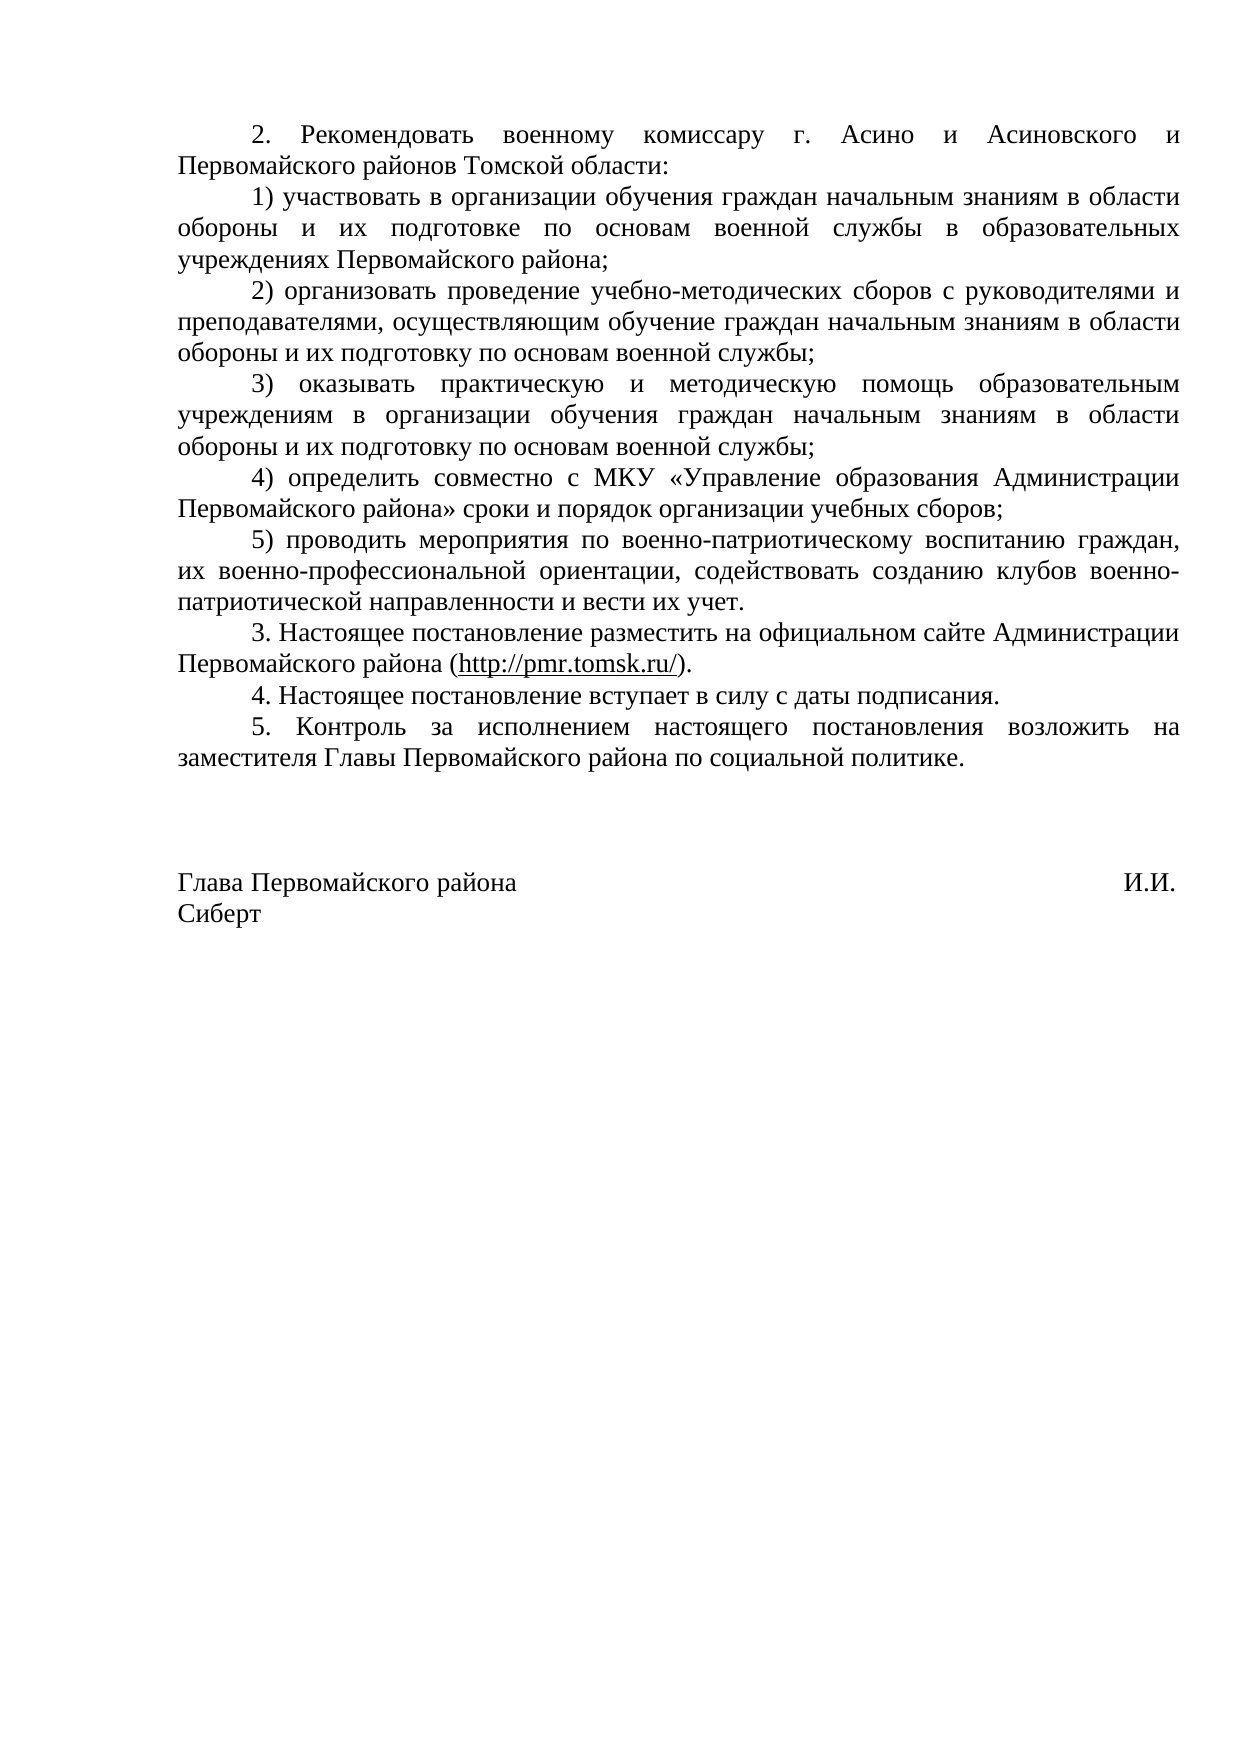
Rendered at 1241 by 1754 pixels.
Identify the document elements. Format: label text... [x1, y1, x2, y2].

text 1) участвовать в организации обучения граждан начальным знаниям в области обороны и их подготовке по основам военной службы в образовательных учреждениях Первомайского района; [177, 180, 1181, 274]
text 2. Рекомендовать военному комиссару г. Асино и Асиновского и Первомайского районов Томской области: [177, 118, 1181, 180]
text 3) оказывать практическую и методическую помощь образовательным учреждениям в организации обучения граждан начальным знаниям в области обороны и их подготовку по основам военной службы; [177, 367, 1181, 461]
text 2) организовать проведение учебно-методических сборов с руководителями и преподавателями, осуществляющим обучение граждан начальным знаниям в области обороны и их подготовку по основам военной службы; [177, 274, 1181, 367]
text 5) проводить мероприятия по военно-патриотическому воспитанию граждан, их военно-профессиональной ориентации, содействовать созданию клубов военно-патриотической направленности и вести их учет. [177, 523, 1181, 616]
text 3. Настоящее постановление разместить на официальном сайте Администрации Первомайского района (http://pmr.tomsk.ru/). [177, 616, 1181, 679]
text 4) определить совместно с МКУ «Управление образования Администрации Первомайского района» сроки и порядок организации учебных сборов; [177, 461, 1181, 523]
text 5. Контроль за исполнением настоящего постановления возложить на заместителя Главы Первомайского района по социальной политике. [177, 710, 1181, 772]
text Глава Первомайского района И.И. Сиберт [177, 866, 1181, 928]
text 4. Настоящее постановление вступает в силу с даты подписания. [177, 679, 1181, 710]
